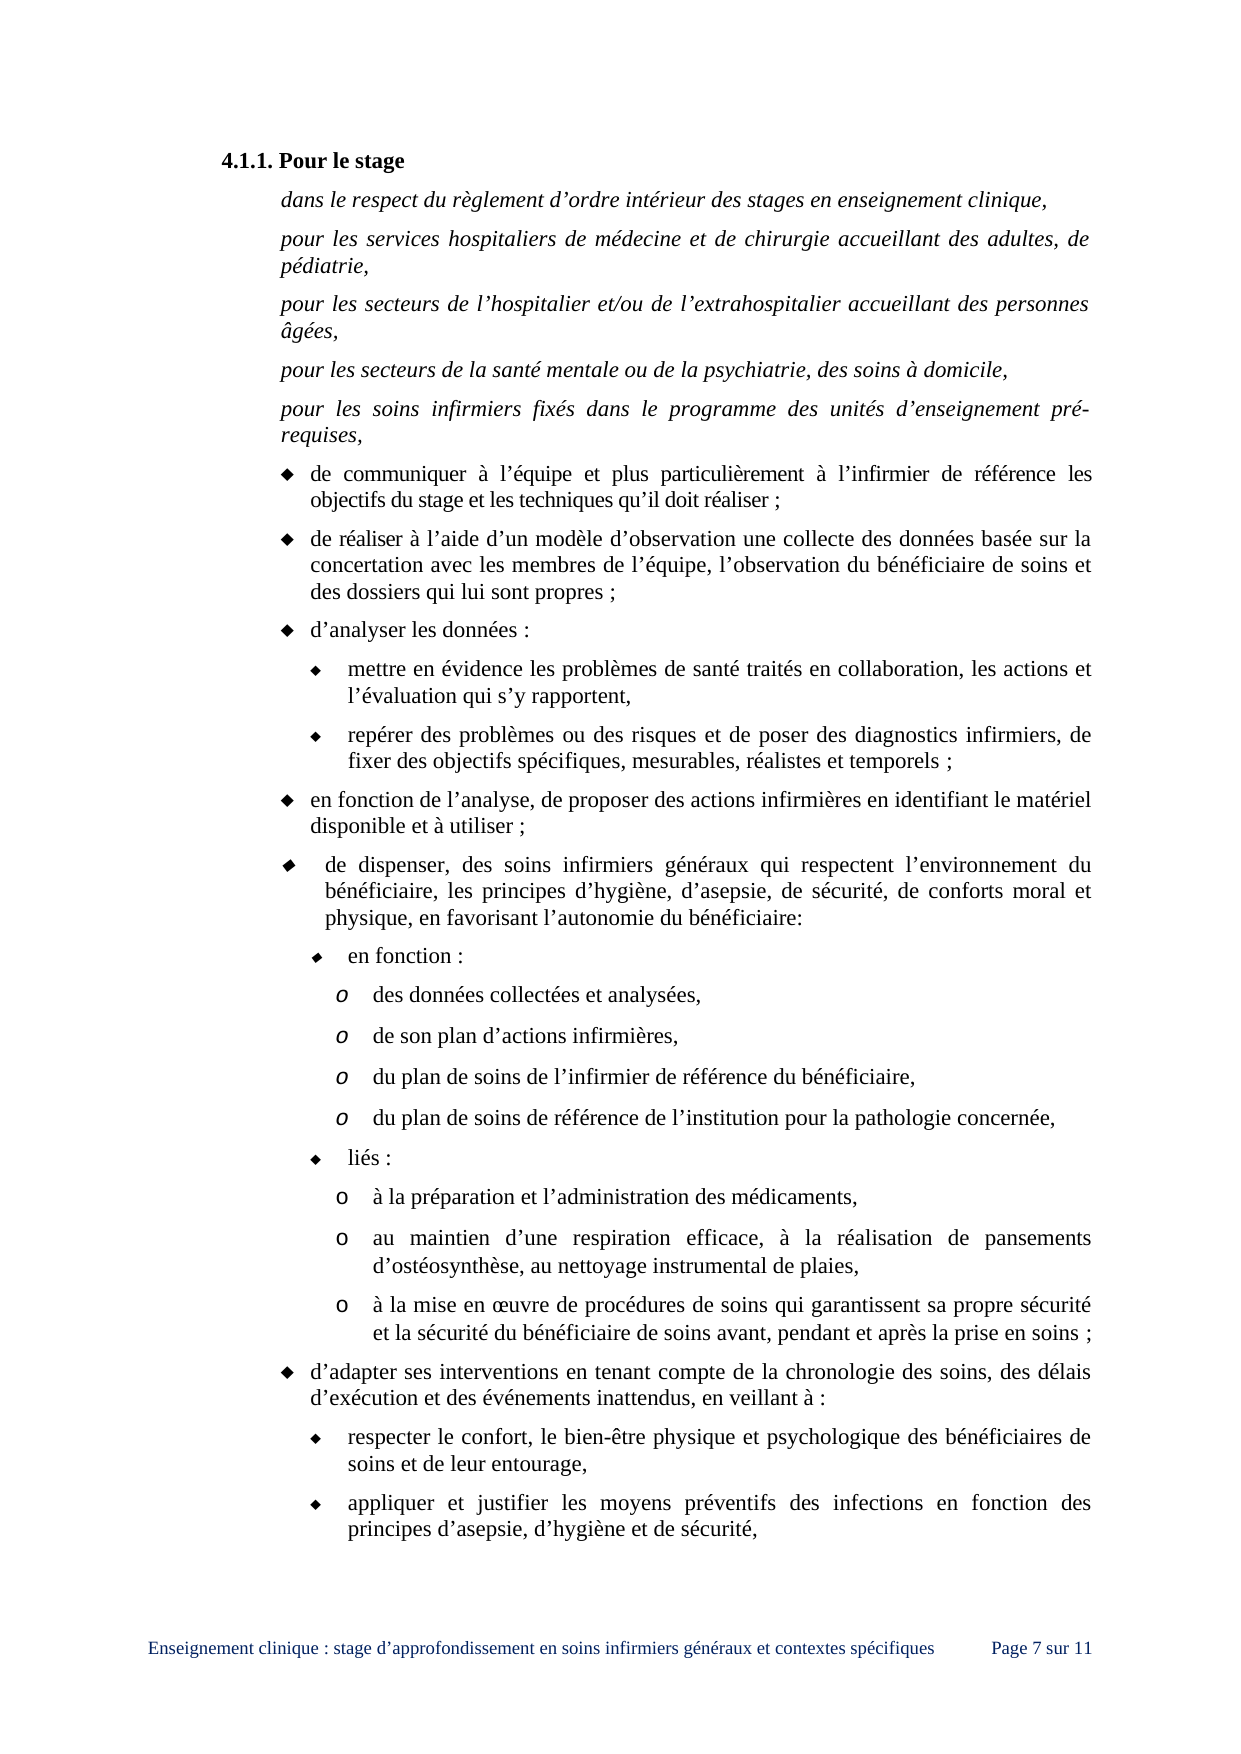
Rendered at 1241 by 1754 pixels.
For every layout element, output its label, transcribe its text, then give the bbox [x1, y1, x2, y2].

list de réaliser à l’aide d’un modèle d’observation une collecte des données basée sur la concertation avec les membres de l’équipe, l’observation du bénéficiaire de soins et des dossiers qui lui sont propres ; [281, 525, 1093, 604]
list en fonction de l’analyse, de proposer des actions infirmières en identifiant le matériel disponible et à utiliser ; [281, 786, 1093, 838]
list de son plan d’actions infirmières, [335, 1022, 1093, 1050]
list de dispenser, des soins infirmiers généraux qui respectent l’environnement du bénéficiaire, les principes d’hygiène, d’asepsie, de sécurité, de conforts moral et physique, en favorisant l’autonomie du bénéficiaire: [281, 851, 1093, 930]
text pour les services hospitaliers de médecine et de chirurgie accueillant des adultes, de pédiatrie, [281, 225, 1093, 278]
list mettre en évidence les problèmes de santé traités en collaboration, les actions et l’évaluation qui s’y rapportent, [310, 655, 1093, 708]
list du plan de soins de l’infirmier de référence du bénéficiaire, [335, 1063, 1093, 1091]
list d’analyser les données : [281, 617, 1093, 643]
text pour les secteurs de la santé mentale ou de la psychiatrie, des soins à domicile, [281, 356, 1093, 382]
list repérer des problèmes ou des risques et de poser des diagnostics infirmiers, de fixer des objectifs spécifiques, mesurables, réalistes et temporels ; [310, 721, 1093, 773]
list 4.1.1. Pour le stage [221, 148, 1093, 174]
list du plan de soins de référence de l’institution pour la pathologie concernée, [335, 1104, 1093, 1132]
list appliquer et justifier les moyens préventifs des infections en fonction des principes d’asepsie, d’hygiène et de sécurité, [310, 1488, 1093, 1541]
list des données collectées et analysées, [335, 981, 1093, 1010]
list liés : [310, 1144, 1093, 1171]
list respecter le confort, le bien-être physique et psychologique des bénéficiaires de soins et de leur entourage, [310, 1423, 1093, 1476]
list à la préparation et l’administration des médicaments, [335, 1183, 1093, 1211]
list en fonction : [310, 943, 1093, 969]
text pour les soins infirmiers fixés dans le programme des unités d’enseignement pré-requises, [281, 394, 1093, 447]
list de communiquer à l’équipe et plus particulièrement à l’infirmier de référence les objectifs du stage et les techniques qu’il doit réaliser ; [281, 460, 1093, 512]
list au maintien d’une respiration efficace, à la réalisation de pansements d’ostéosynthèse, au nettoyage instrumental de plaies, [335, 1224, 1093, 1278]
list à la mise en œuvre de procédures de soins qui garantissent sa propre sécurité et la sécurité du bénéficiaire de soins avant, pendant et après la prise en soins ; [335, 1291, 1093, 1346]
list d’adapter ses interventions en tenant compte de la chronologie des soins, des délais d’exécution et des événements inattendus, en veillant à : [281, 1358, 1093, 1411]
text dans le respect du règlement d’ordre intérieur des stages en enseignement clinique, [281, 186, 1093, 213]
text pour les secteurs de l’hospitalier et/ou de l’extrahospitalier accueillant des personnes âgées, [281, 291, 1093, 343]
